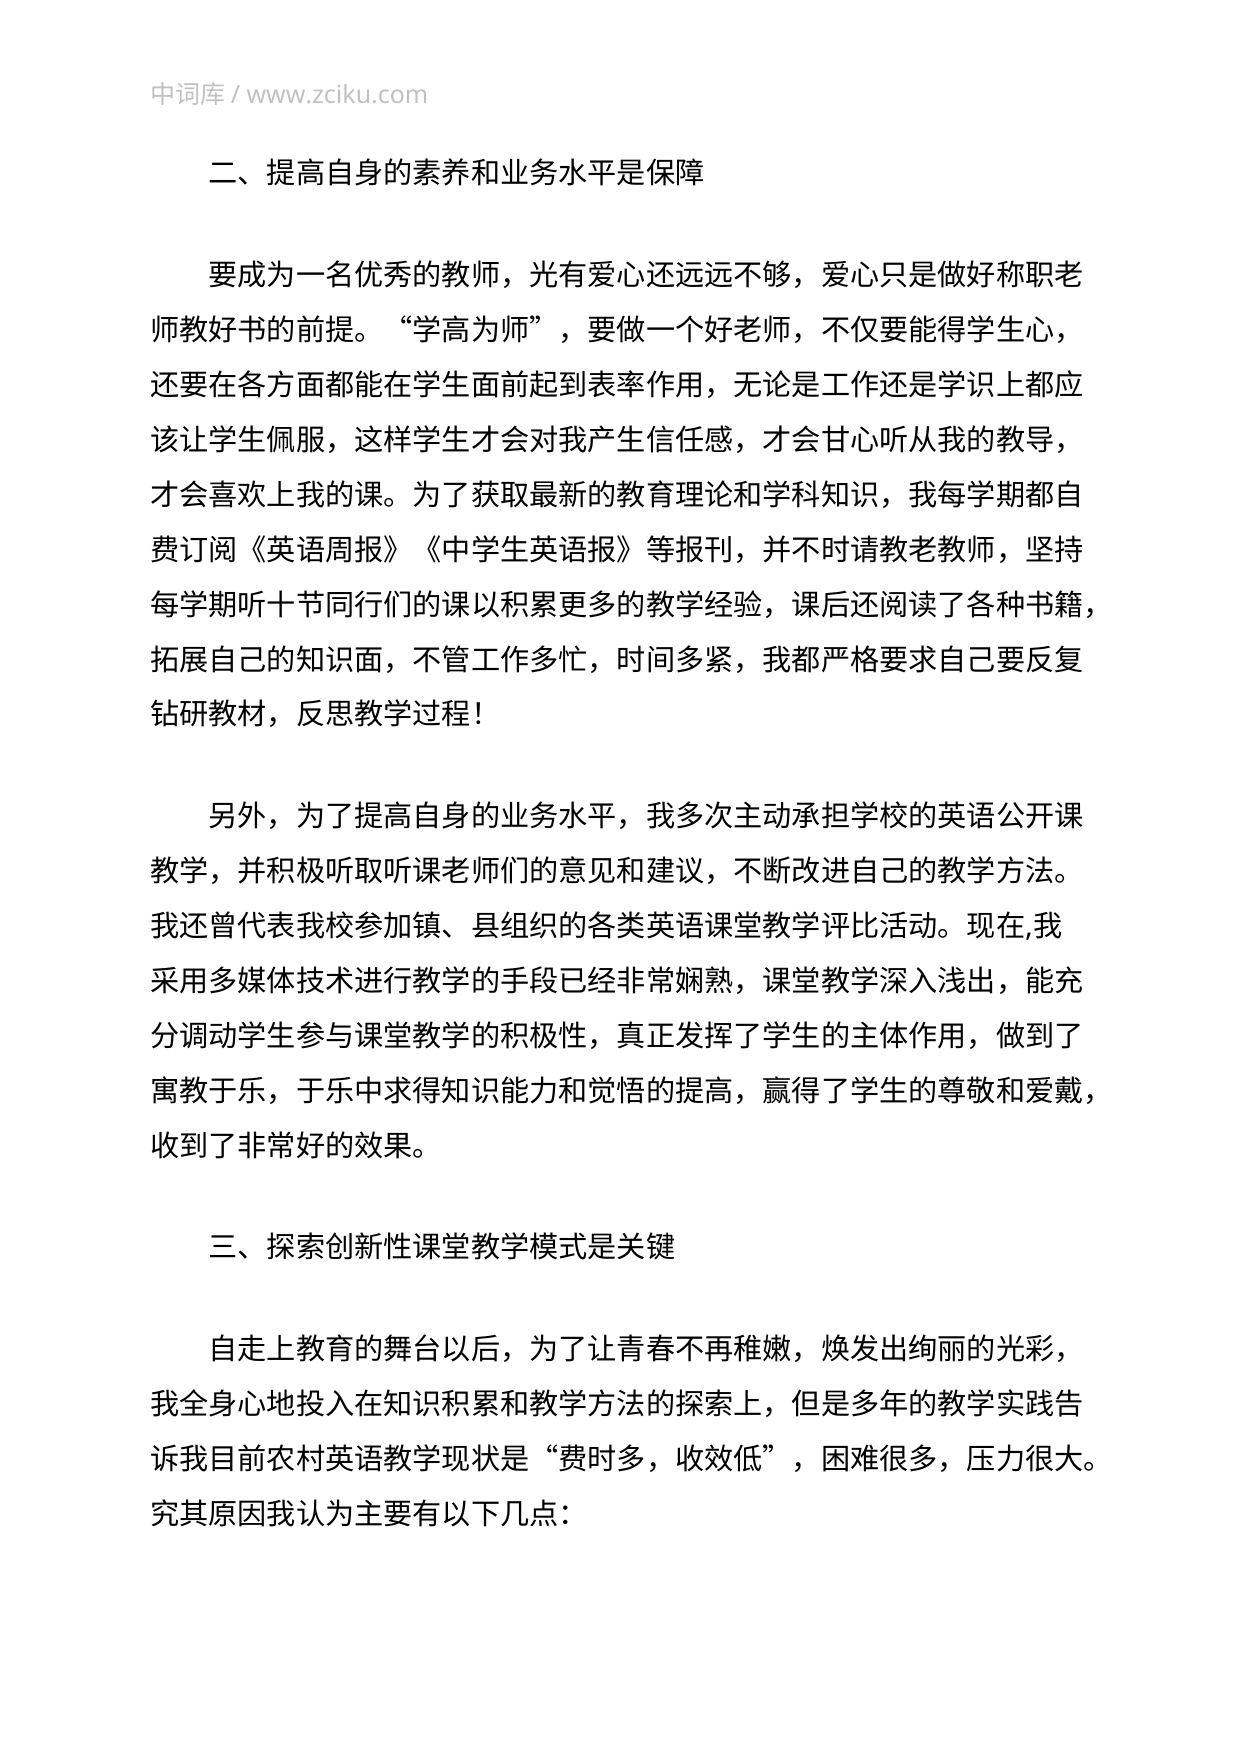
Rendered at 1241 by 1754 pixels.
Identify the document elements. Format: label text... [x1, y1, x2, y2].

text 自走上教育的舞台以后，为了让青春不再稚嫩，焕发出绚丽的光彩，我全身心地投入在知识积累和教学方法的探索上，但是多年的教学实践告诉我目前农村英语教学现状是“费时多，收效低”，困难很多，压力很大。究其原因我认为主要有以下几点： [150, 1326, 1090, 1533]
text 另外，为了提高自身的业务水平，我多次主动承担学校的英语公开课教学，并积极听取听课老师们的意见和建议，不断改进自己的教学方法。我还曾代表我校参加镇、县组织的各类英语课堂教学评比活动。现在,我采用多媒体技术进行教学的手段已经非常娴熟，课堂教学深入浅出，能充分调动学生参与课堂教学的积极性，真正发挥了学生的主体作用，做到了寓教于乐，于乐中求得知识能力和觉悟的提高，赢得了学生的尊敬和爱戴，收到了非常好的效果。 [150, 793, 1090, 1164]
text 要成为一名优秀的教师，光有爱心还远远不够，爱心只是做好称职老师教好书的前提。“学高为师”，要做一个好老师，不仅要能得学生心，还要在各方面都能在学生面前起到表率作用，无论是工作还是学识上都应该让学生佩服，这样学生才会对我产生信任感，才会甘心听从我的教导，才会喜欢上我的课。为了获取最新的教育理论和学科知识，我每学期都自费订阅《英语周报》《中学生英语报》等报刊，并不时请教老教师，坚持每学期听十节同行们的课以积累更多的教学经验，课后还阅读了各种书籍，拓展自己的知识面，不管工作多忙，时间多紧，我都严格要求自己要反复钻研教材，反思教学过程！ [150, 252, 1090, 733]
text 三、探索创新性课堂教学模式是关键 [150, 1224, 1090, 1266]
text 二、提高自身的素养和业务水平是保障 [150, 150, 1090, 192]
